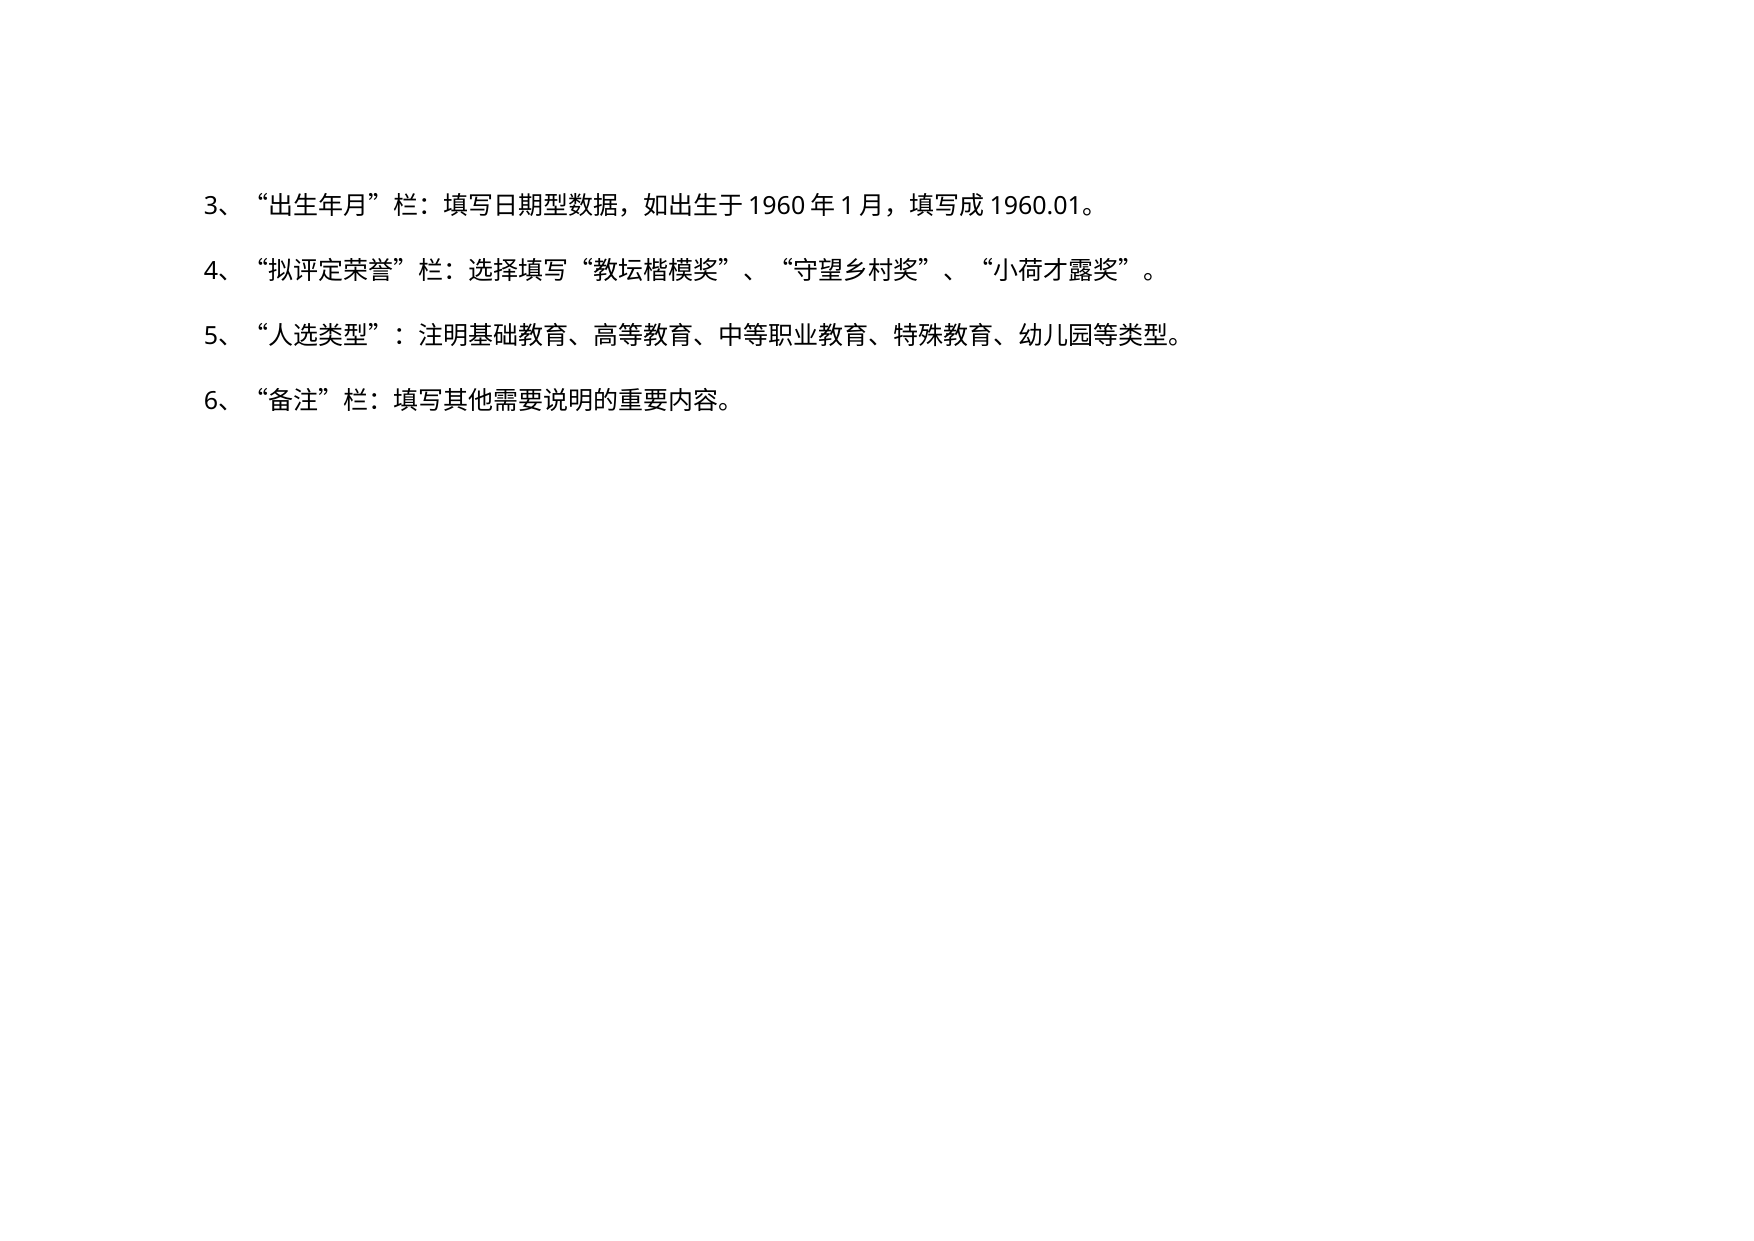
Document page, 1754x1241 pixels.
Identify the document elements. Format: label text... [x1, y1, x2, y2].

text 3、“出生年月”栏：填写日期型数据，如出生于1960年1月，填写成1960.01。 [153, 171, 1589, 236]
text 6、“备注”栏：填写其他需要说明的重要内容。 [153, 366, 1589, 431]
text 4、“拟评定荣誉”栏：选择填写“教坛楷模奖”、“守望乡村奖”、“小荷才露奖”。 [153, 236, 1589, 301]
text 5、“人选类型”：注明基础教育、高等教育、中等职业教育、特殊教育、幼儿园等类型。 [153, 301, 1589, 366]
